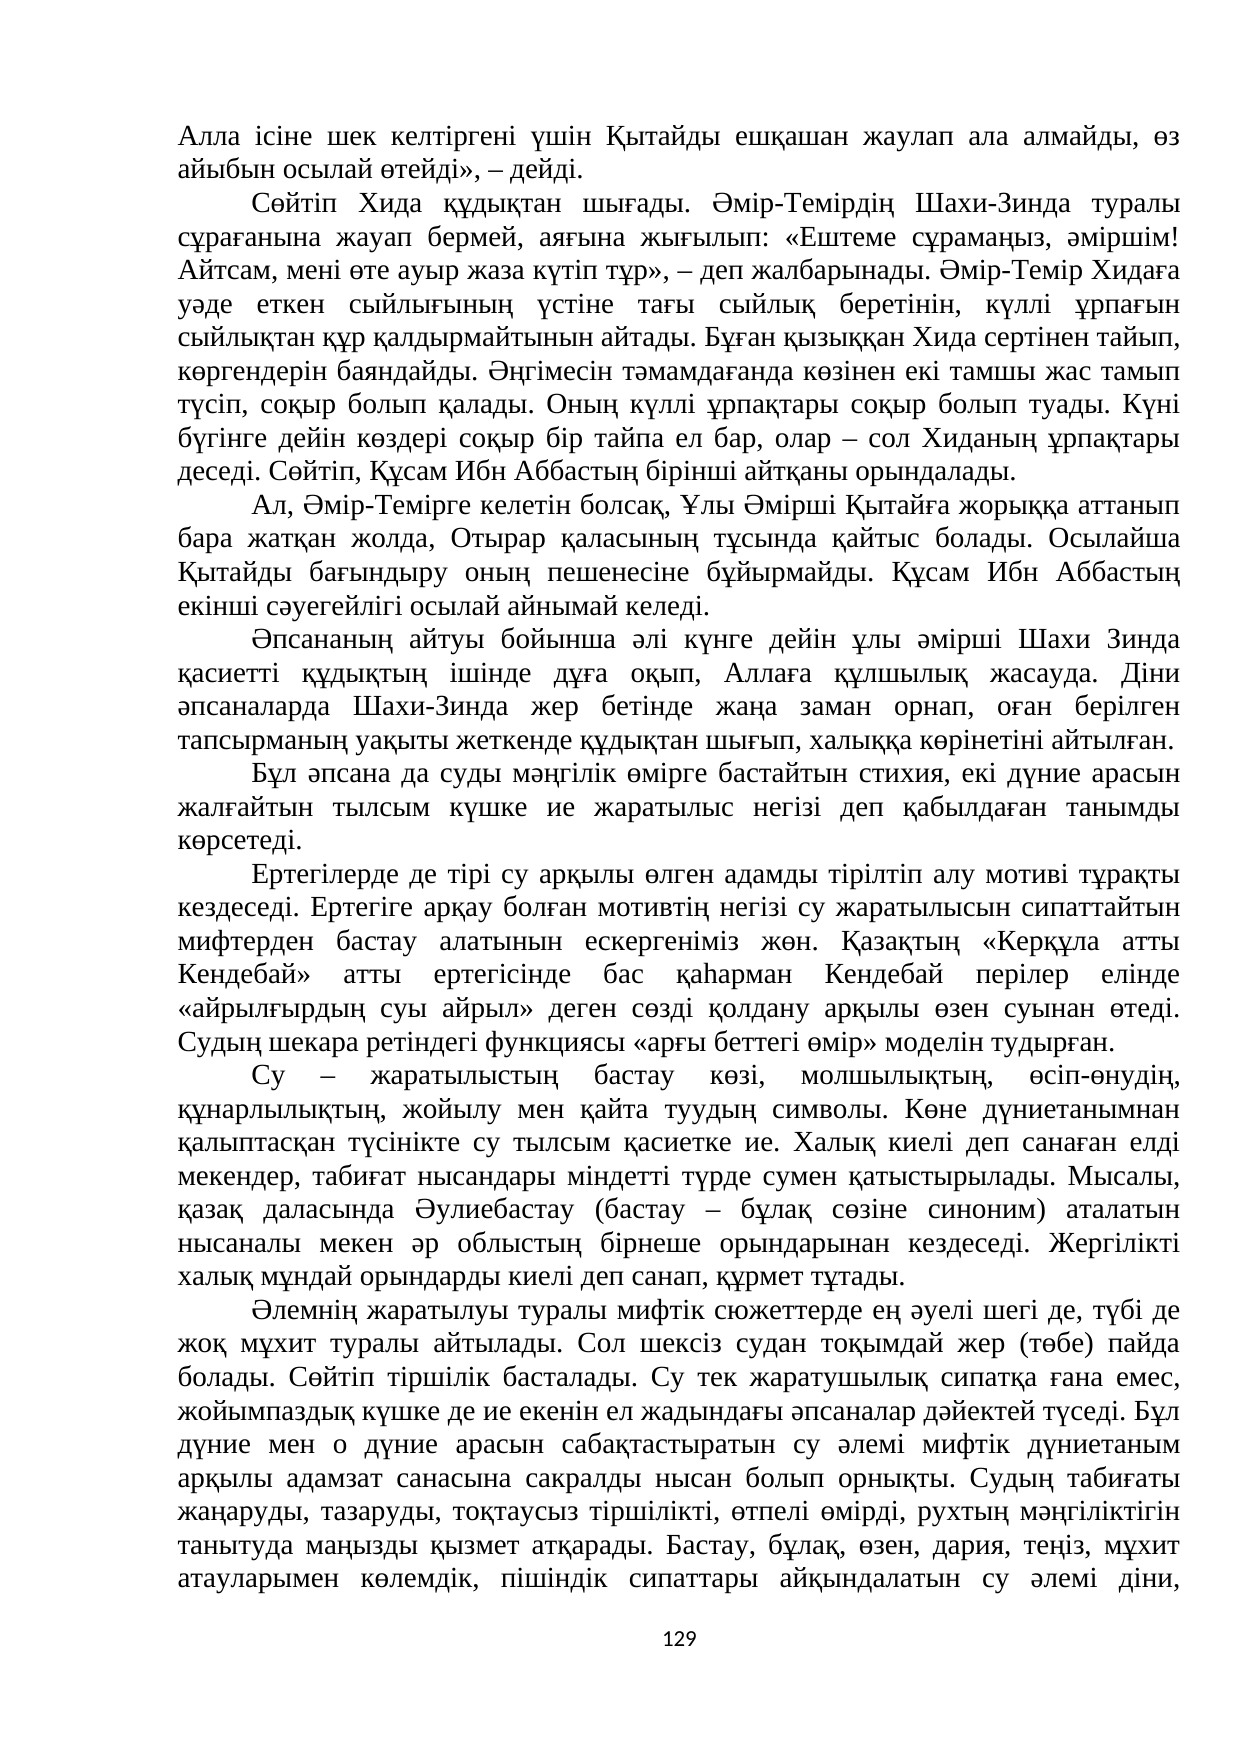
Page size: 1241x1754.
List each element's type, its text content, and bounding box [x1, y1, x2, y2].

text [177, 118, 1181, 185]
text Су – жаратылыстың бастау көзі, молшылықтың, өсіп-өнудің, құнарлылықтың, жойылу мен қайта туудың символы. Көне дүниетанымнан қалыптасқан түсінікте су тылсым қасиетке ие. Халық киелі деп санаған елді мекендер, табиғат нысандары міндетті түрде сумен қатыстырылады. Мысалы, қазақ даласында Әулиебастау (бастау – бұлақ сөзіне синоним) аталатын нысаналы мекен әр облыстың бірнеше орындарынан кездеседі. Жергілікті халық мұндай орындарды киелі деп санап, құрмет тұтады. [177, 1057, 1181, 1292]
text Сөйтіп Хида құдықтан шығады. Әмір-Темірдің Шахи-Зинда туралы сұрағанына жауап бермей, аяғына жығылып: «Ештеме сұрамаңыз, әміршім! Айтсам, мені өте ауыр жаза күтіп тұр», – деп жалбарынады. Әмір-Темір Хидаға уәде еткен сыйлығының үстіне тағы сыйлық беретінін, күллі ұрпағын сыйлықтан құр қалдырмайтынын айтады. Бұған қызыққан Хида сертінен тайып, көргендерін баяндайды. Әңгімесін тәмамдағанда көзінен екі тамшы жас тамып түсіп, соқыр болып қалады. Оның күллі ұрпақтары соқыр болып туады. Күні бүгінге дейін көздері соқыр бір тайпа ел бар, олар – сол Хиданың ұрпақтары деседі. Сөйтіп, Құсам Ибн Аббастың бірінші айтқаны орындалады. [177, 185, 1181, 487]
text Ал, Әмір-Темірге келетін болсақ, Ұлы Әмірші Қытайға жорыққа аттанып бара жатқан жолда, Отырар қаласының тұсында қайтыс болады. Осылайша Қытайды бағындыру оның пешенесіне бұйырмайды. Құсам Ибн Аббастың екінші сәуегейлігі осылай айнымай келеді. [177, 487, 1181, 621]
text Ертегілерде де тірі су арқылы өлген адамды тірілтіп алу мотиві тұрақты кездеседі. Ертегіге арқау болған мотивтің негізі су жаратылысын сипаттайтын мифтерден бастау алатынын ескергеніміз жөн. Қазақтың «Керқұла атты Кендебай» атты ертегісінде бас қаһарман Кендебай перілер елінде «айрылғырдың суы айрыл» деген сөзді қолдану арқылы өзен суынан өтеді. Судың шекара ретіндегі функциясы «арғы беттегі өмір» моделін тудырған. [177, 856, 1181, 1057]
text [177, 1292, 1181, 1594]
text Бұл әпсана да суды мәңгілік өмірге бастайтын стихия, екі дүние арасын жалғайтын тылсым күшке ие жаратылыс негізі деп қабылдаған танымды көрсетеді. [177, 755, 1181, 856]
text Әпсананың айтуы бойынша әлі күнге дейін ұлы әмірші Шахи Зинда қасиетті құдықтың ішінде дұға оқып, Аллаға құлшылық жасауда. Діни әпсаналарда Шахи-Зинда жер бетінде жаңа заман орнап, оған берілген тапсырманың уақыты жеткенде құдықтан шығып, халыққа көрінетіні айтылған. [177, 621, 1181, 755]
